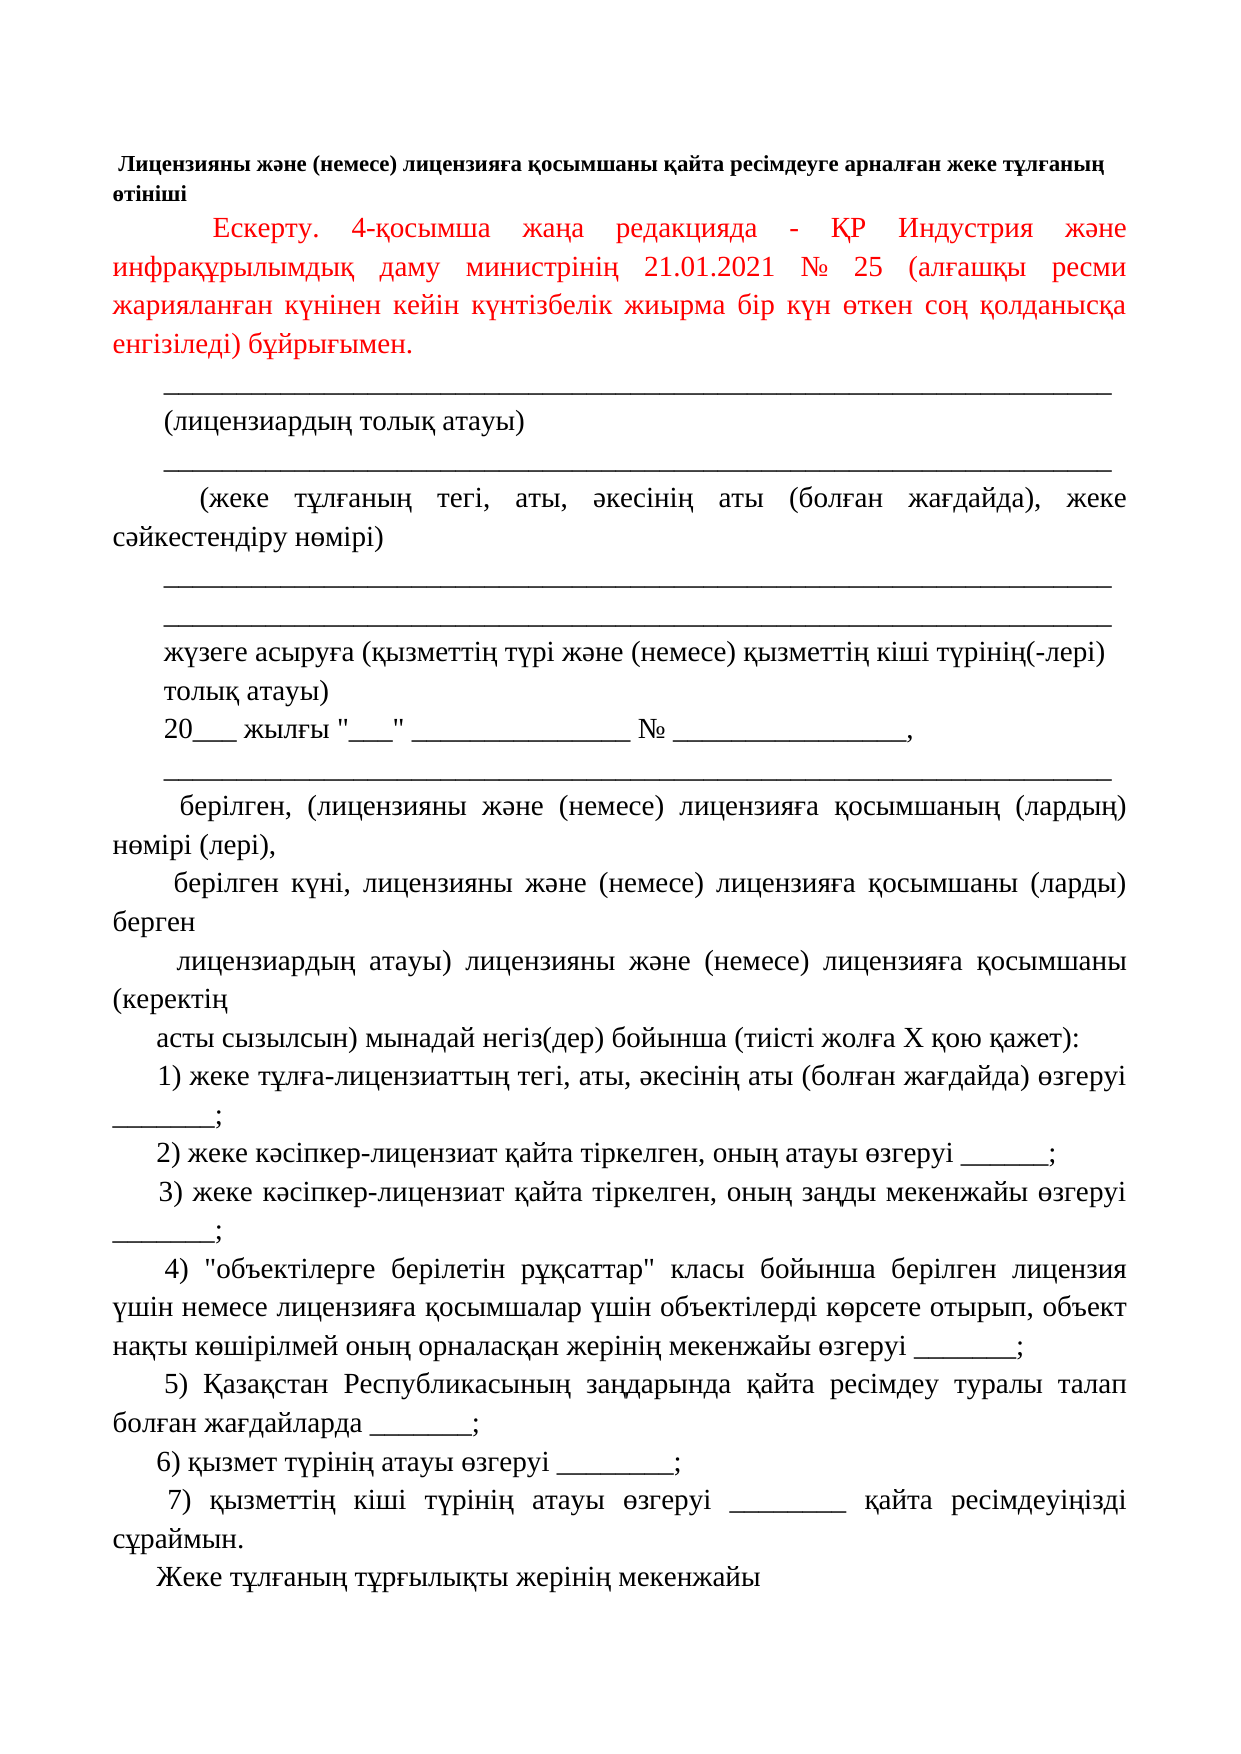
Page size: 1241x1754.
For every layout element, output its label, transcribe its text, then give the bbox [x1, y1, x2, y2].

text 6) қызмет түрінің атауы өзгеруі ________; [112, 1444, 1128, 1477]
text Ескерту. 4-қосымша жаңа редакцияда - ҚР Индустрия және инфрақұрылымдық даму министрінің 21.01.2021 № 25 (алғашқы ресми жарияланған күнінен кейін күнтізбелік жиырма бір күн өткен соң қолданысқа енгізіледі) бұйрығымен. [112, 210, 1128, 359]
text лицензиардың атауы) лицензияны және (немесе) лицензияға қосымшаны (керектің [112, 943, 1128, 1015]
text _________________________________________________________________ [112, 750, 1128, 783]
text _________________________________________________________________ [112, 442, 1128, 475]
text _________________________________________________________________ [112, 364, 1128, 398]
text _________________________________________________________________ [112, 557, 1128, 591]
text 2) жеке кәсіпкер-лицензиат қайта тіркелген, оның атауы өзгеруі ______; [112, 1135, 1128, 1169]
text берілген күні, лицензияны және (немесе) лицензияға қосымшаны (ларды) берген [112, 866, 1128, 938]
text 4) "объектілерге берілетін рұқсаттар" класы бойынша берілген лицензия үшін немесе лицензияға қосымшалар үшін объектілерді көрсете отырып, объект нақты көшірілмей оның орналасқан жерінің мекенжайы өзгеруі _______; [112, 1251, 1128, 1362]
text 7) қызметтің кіші түрінің атауы өзгеруі ________ қайта ресімдеуіңізді сұраймын. [112, 1482, 1128, 1554]
text 20___ жылғы "___" _______________ № ________________, [112, 711, 1128, 745]
text (жеке тұлғаның тегі, аты, әкесінің аты (болған жағдайда), жеке сәйкестендіру нөмірі) [112, 480, 1128, 552]
text берілген, (лицензияны және (немесе) лицензияға қосымшаның (лардың) нөмірі (лері), [112, 788, 1128, 861]
text жүзеге асыруға (қызметтің түрі және (немесе) қызметтің кіші түрінің(-лері) [112, 634, 1128, 668]
text толық атауы) [112, 673, 1128, 706]
text 1) жеке тұлға-лицензиаттың тегі, аты, әкесінің аты (болған жағдайда) өзгеруі _______; [112, 1058, 1128, 1130]
text _________________________________________________________________ [112, 596, 1128, 629]
text Жеке тұлғаның тұрғылықты жерінің мекенжайы [112, 1559, 1128, 1593]
text Лицензияны және (немесе) лицензияға қосымшаны қайта ресімдеуге арналған жеке тұлғаның өтініші [112, 150, 1128, 207]
text асты сызылсын) мынадай негіз(дер) бойынша (тиісті жолға Х қою қажет): [112, 1020, 1128, 1053]
text (лицензиардың толық атауы) [112, 403, 1128, 437]
text 3) жеке кәсіпкер-лицензиат қайта тіркелген, оның заңды мекенжайы өзгеруі _______; [112, 1174, 1128, 1246]
text 5) Қазақстан Республикасының заңдарында қайта ресімдеу туралы талап болған жағдайларда _______; [112, 1367, 1128, 1439]
